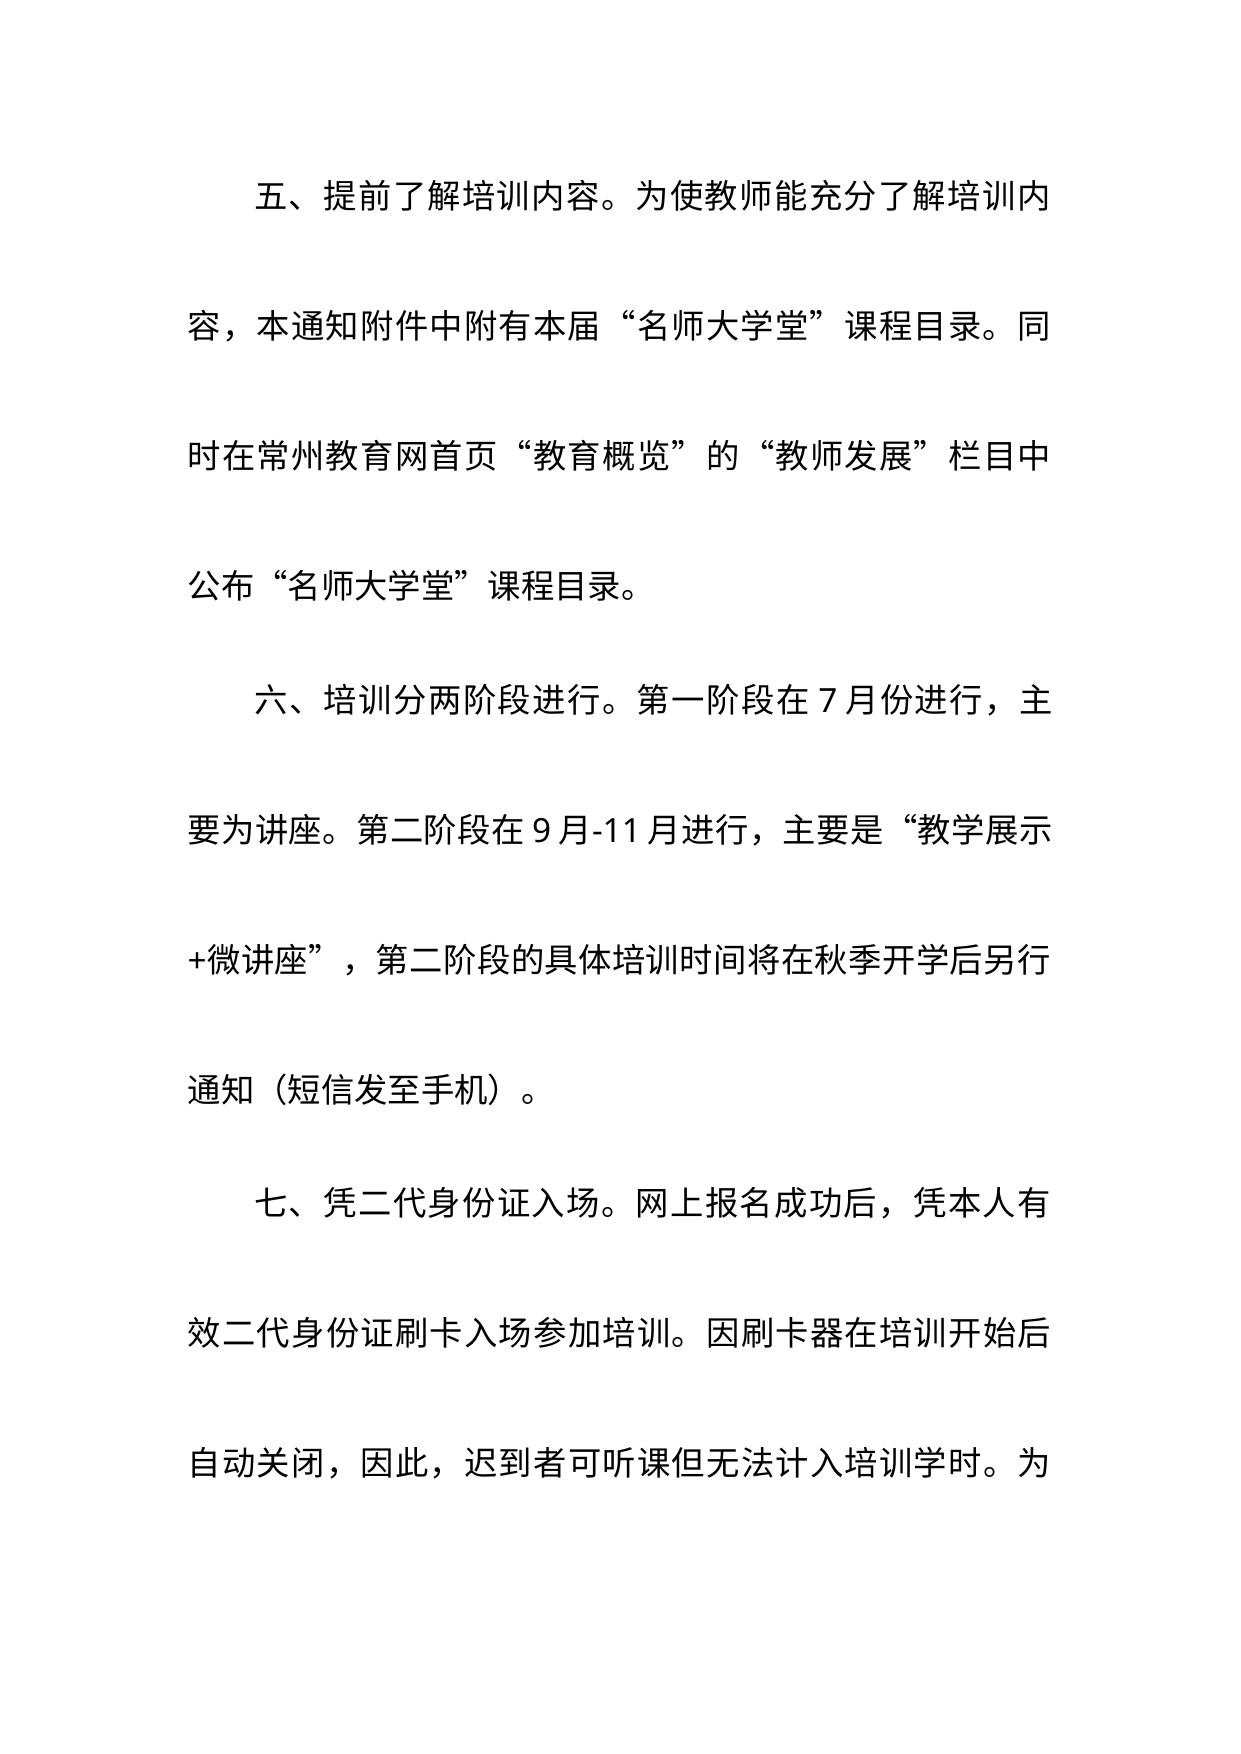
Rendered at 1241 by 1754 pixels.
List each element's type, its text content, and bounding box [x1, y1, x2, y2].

text 五、提前了解培训内容。为使教师能充分了解培训内容，本通知附件中附有本届“名师大学堂”课程目录。同时在常州教育网首页“教育概览”的“教师发展”栏目中公布“名师大学堂”课程目录。 [187, 162, 1053, 617]
text 六、培训分两阶段进行。第一阶段在7月份进行，主要为讲座。第二阶段在9月-11月进行，主要是“教学展示+微讲座”，第二阶段的具体培训时间将在秋季开学后另行通知（短信发至手机）。 [187, 665, 1053, 1120]
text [187, 1168, 1053, 1493]
